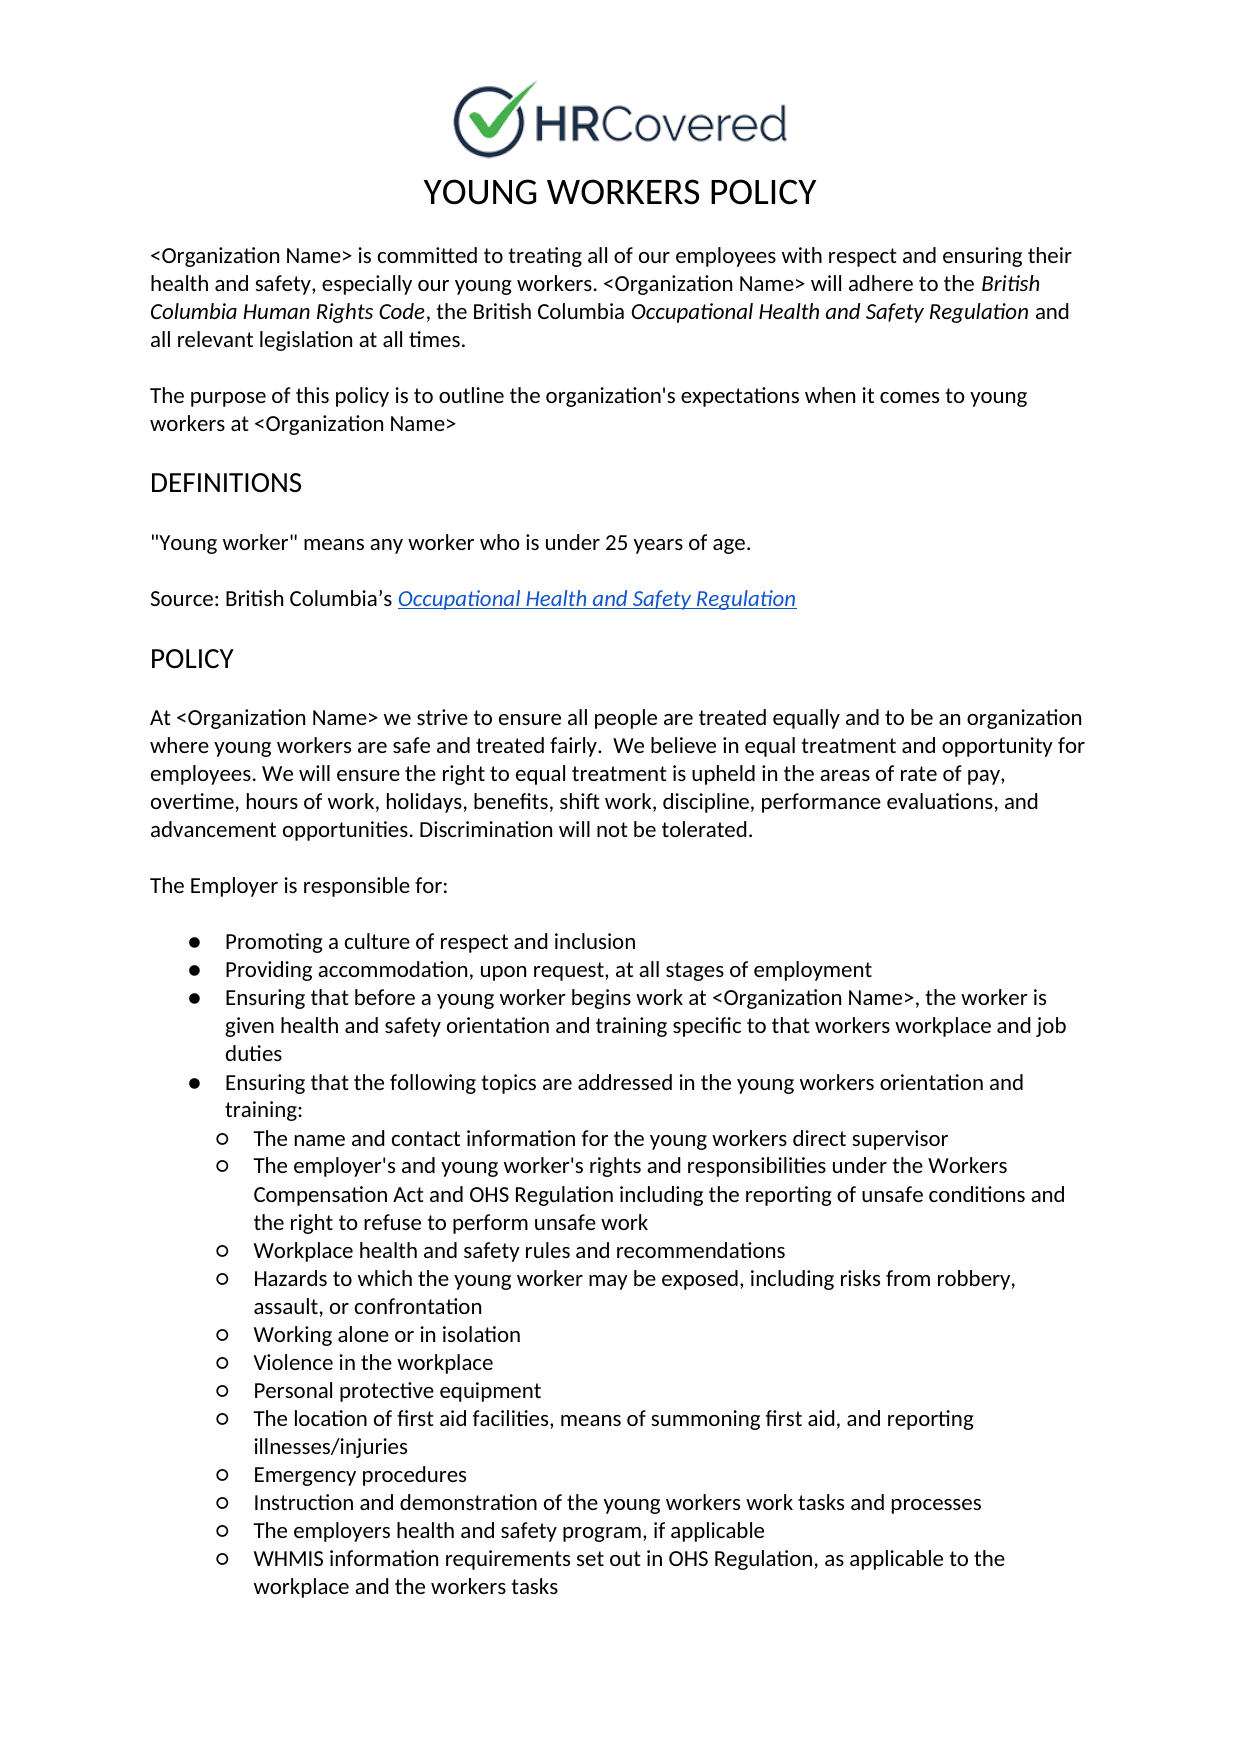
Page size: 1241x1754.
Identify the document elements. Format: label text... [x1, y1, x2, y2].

text <Organization Name> is committed to treating all of our employees with respect and ensuring their health and safety, especially our young workers. <Organization Name> will adhere to the British Columbia Human Rights Code, the British Columbia Occupational Health and Safety Regulation and all relevant legislation at all times. [150, 241, 1090, 353]
text DEFINITIONS [150, 464, 1090, 499]
list The location of first aid facilities, means of summoning first aid, and reporting illnesses/injuries [216, 1404, 1090, 1460]
text The Employer is responsible for: [150, 871, 1090, 899]
list Violence in the workplace [216, 1348, 1090, 1376]
list The employer's and young worker's rights and responsibilities under the Workers Compensation Act and OHS Regulation including the reporting of unsafe conditions and the right to refuse to perform unsafe work [216, 1152, 1090, 1236]
list The name and contact information for the young workers direct supervisor [216, 1124, 1090, 1152]
picture [442, 75, 798, 164]
list Workplace health and safety rules and recommendations [216, 1236, 1090, 1264]
list Promoting a culture of respect and inclusion [187, 927, 1090, 956]
list The employers health and safety program, if applicable [216, 1516, 1090, 1544]
text The purpose of this policy is to outline the organization's expectations when it comes to young workers at <Organization Name> [150, 382, 1090, 464]
list Hazards to which the young worker may be exposed, including risks from robbery, assault, or confrontation [216, 1264, 1090, 1320]
list Emergency procedures [216, 1460, 1090, 1488]
list Ensuring that before a young worker begins work at <Organization Name>, the worker is given health and safety orientation and training specific to that workers workplace and job duties [187, 983, 1090, 1068]
text "Young worker" means any worker who is under 25 years of age. Source: British Columbia’s Occupational Health and Safety Regulation [150, 499, 1090, 612]
list Instruction and demonstration of the young workers work tasks and processes [216, 1488, 1090, 1516]
text POLICY [150, 640, 1090, 675]
list Working alone or in isolation [216, 1320, 1090, 1348]
list Ensuring that the following topics are addressed in the young workers orientation and training: [187, 1068, 1090, 1124]
text YOUNG WORKERS POLICY [150, 168, 1090, 213]
list Providing accommodation, upon request, at all stages of employment [187, 956, 1090, 983]
list Personal protective equipment [216, 1376, 1090, 1404]
text At <Organization Name> we strive to ensure all people are treated equally and to be an organization where young workers are safe and treated fairly. We believe in equal treatment and opportunity for employees. We will ensure the right to equal treatment is upheld in the areas of rate of pay, overtime, hours of work, holidays, benefits, shift work, discipline, performance evaluations, and advancement opportunities. Discrimination will not be tolerated. [150, 703, 1090, 843]
list WHMIS information requirements set out in OHS Regulation, as applicable to the workplace and the workers tasks [216, 1544, 1090, 1600]
